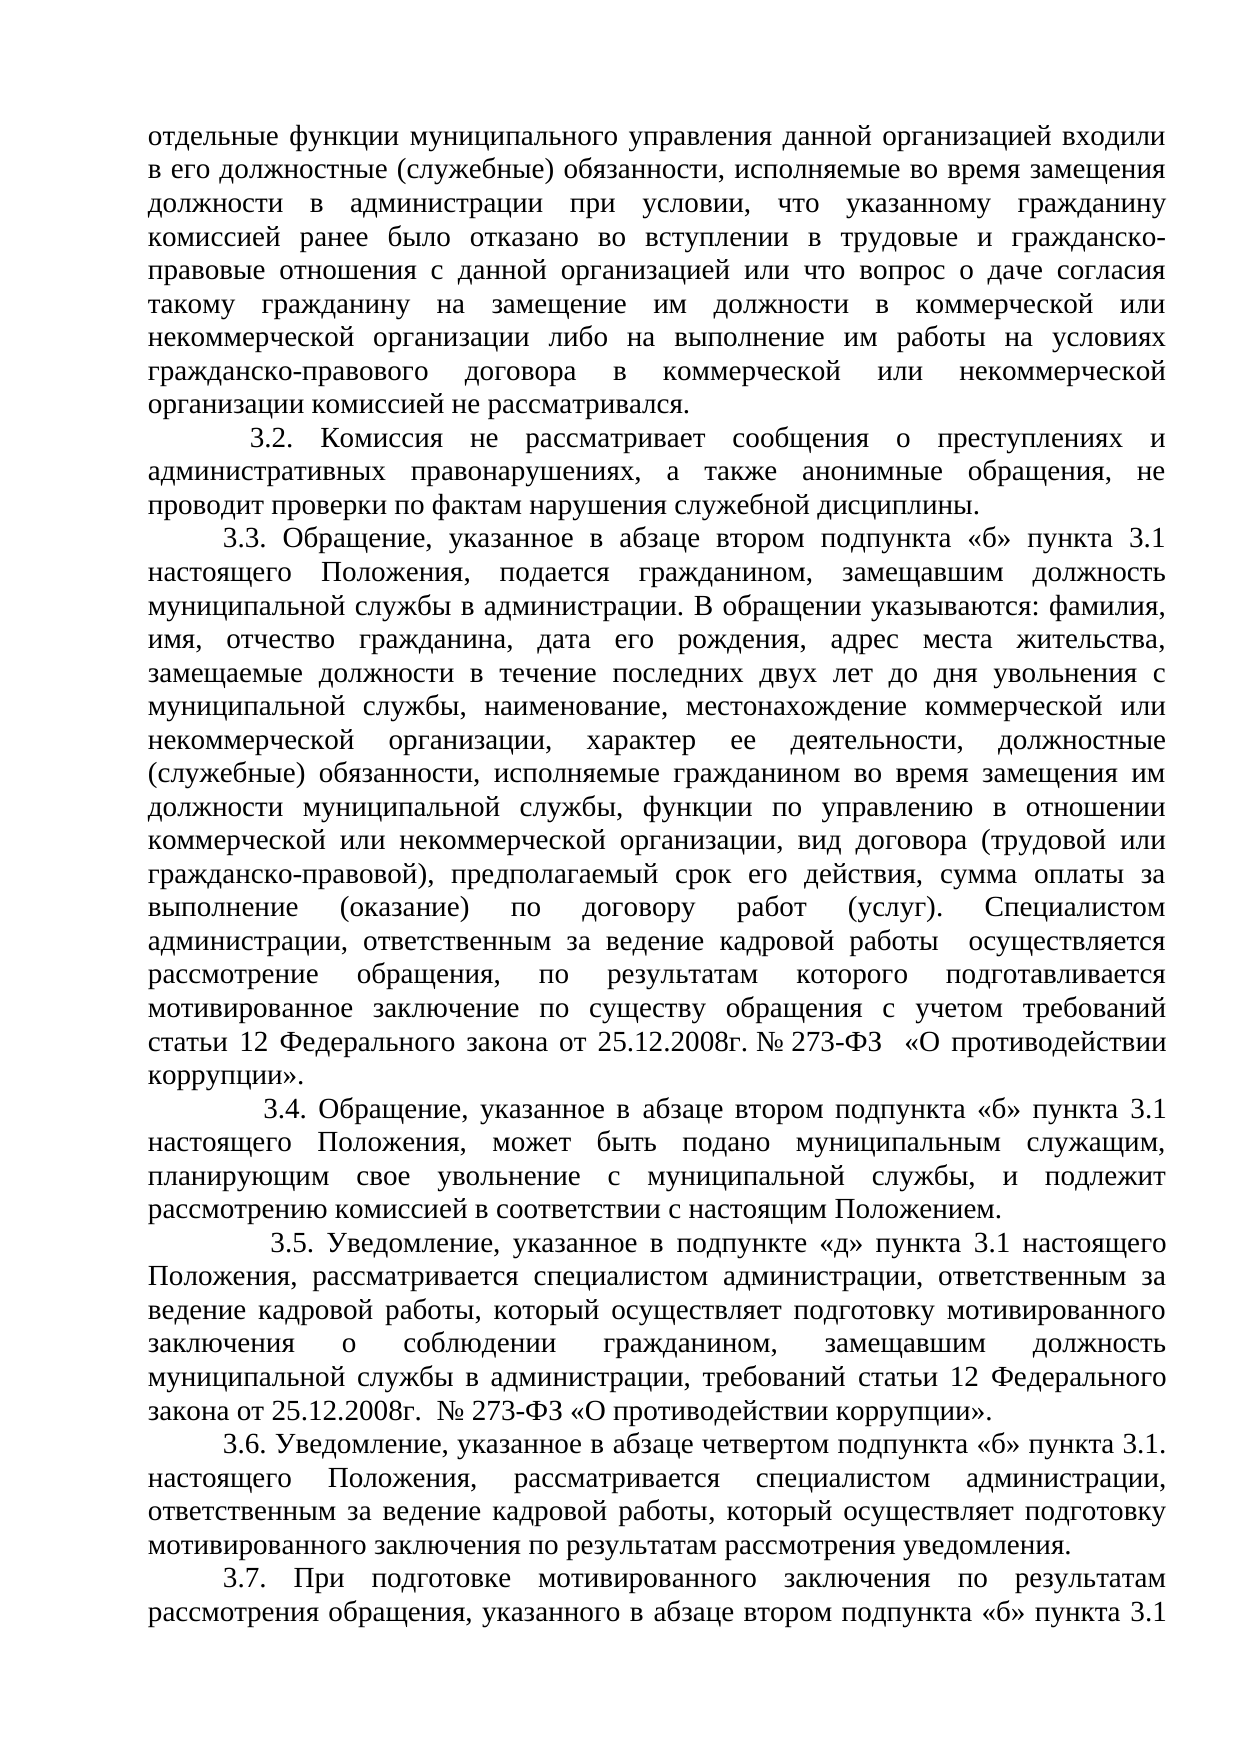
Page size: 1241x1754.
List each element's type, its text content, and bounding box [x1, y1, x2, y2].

text 3.5. Уведомление, указанное в подпункте «д» пункта 3.1 настоящего Положения, рассматривается специалистом администрации, ответственным за ведение кадровой работы, который осуществляет подготовку мотивированного заключения о соблюдении гражданином, замещавшим должность муниципальной службы в администрации, требований статьи 12 Федерального закона от 25.12.2008г. № 273-ФЗ «О противодействии коррупции». [148, 1225, 1167, 1426]
text 3.4. Обращение, указанное в абзаце втором подпункта «б» пункта 3.1 настоящего Положения, может быть подано муниципальным служащим, планирующим свое увольнение с муниципальной службы, и подлежит рассмотрению комиссией в соответствии с настоящим Положением. [148, 1091, 1167, 1225]
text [148, 118, 1167, 420]
text 3.2. Комиссия не рассматривает сообщения о преступлениях и административных правонарушениях, а также анонимные обращения, не проводит проверки по фактам нарушения служебной дисциплины. [148, 420, 1167, 521]
text 3.6. Уведомление, указанное в абзаце четвертом подпункта «б» пункта 3.1. настоящего Положения, рассматривается специалистом администрации, ответственным за ведение кадровой работы, который осуществляет подготовку мотивированного заключения по результатам рассмотрения уведомления. [148, 1426, 1167, 1560]
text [148, 1560, 1167, 1627]
text 3.3. Обращение, указанное в абзаце втором подпункта «б» пункта 3.1 настоящего Положения, подается гражданином, замещавшим должность муниципальной службы в администрации. В обращении указываются: фамилия, имя, отчество гражданина, дата его рождения, адрес места жительства, замещаемые должности в течение последних двух лет до дня увольнения с муниципальной службы, наименование, местонахождение коммерческой или некоммерческой организации, характер ее деятельности, должностные (служебные) обязанности, исполняемые гражданином во время замещения им должности муниципальной службы, функции по управлению в отношении коммерческой или некоммерческой организации, вид договора (трудовой или гражданско-правовой), предполагаемый срок его действия, сумма оплаты за выполнение (оказание) по договору работ (услуг). Специалистом администрации, ответственным за ведение кадровой работы осуществляется рассмотрение обращения, по результатам которого подготавливается мотивированное заключение по существу обращения с учетом требований статьи 12 Федерального закона от 25.12.2008г. № 273-ФЗ «О противодействии коррупции». [148, 521, 1167, 1091]
